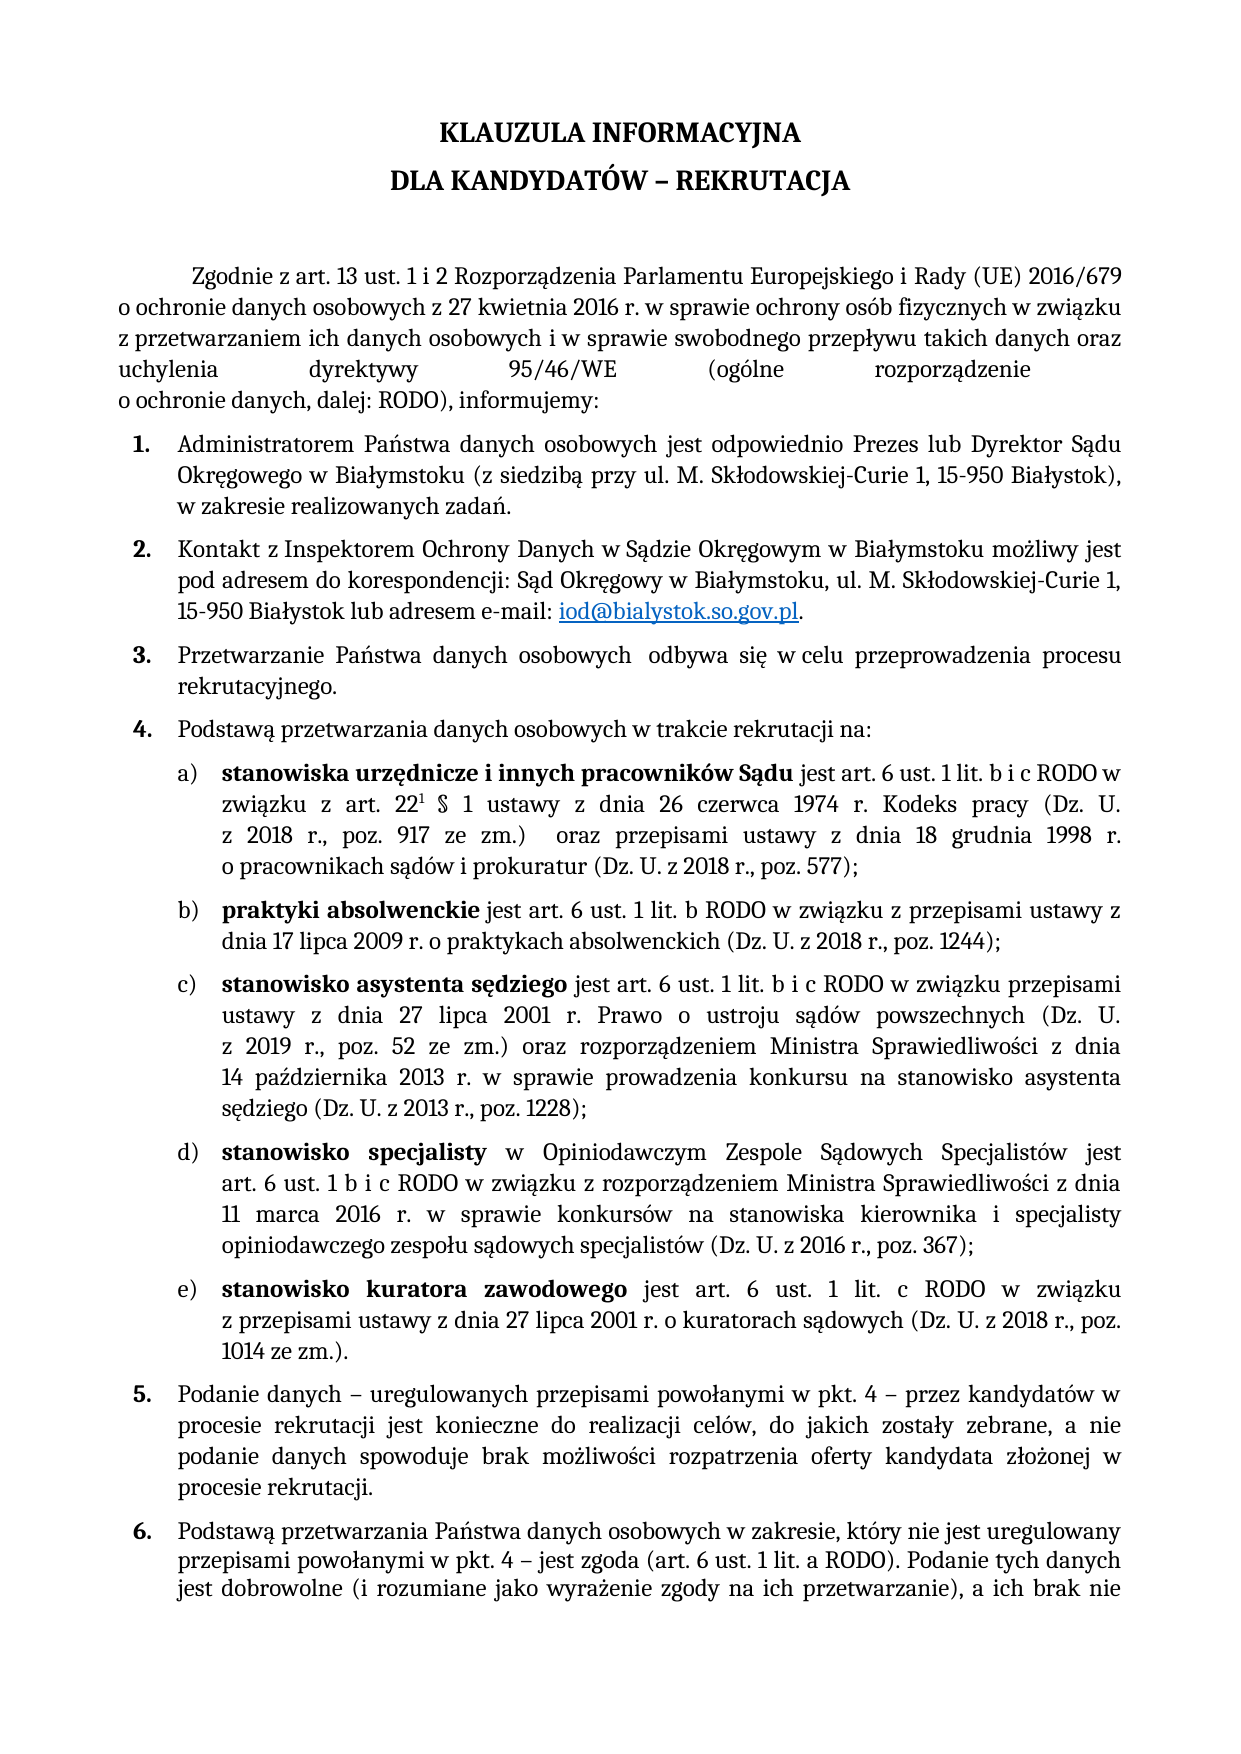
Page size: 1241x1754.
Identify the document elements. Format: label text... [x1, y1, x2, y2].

list Administratorem Państwa danych osobowych jest odpowiednio Prezes lub Dyrektor Sądu Okręgowego w Białymstoku (z siedzibą przy ul. M. Skłodowskiej-Curie 1, 15-950 Białystok), w zakresie realizowanych zadań. [133, 429, 1122, 520]
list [133, 1517, 1122, 1603]
list stanowisko kuratora zawodowego jest art. 6 ust. 1 lit. c RODO w związku z przepisami ustawy z dnia 27 lipca 2001 r. o kuratorach sądowych (Dz. U. z 2018 r., poz. 1014 ze zm.). [177, 1274, 1122, 1365]
text KLAUZULA INFORMACYJNA [118, 116, 1122, 149]
list Podstawą przetwarzania danych osobowych w trakcie rekrutacji na: [133, 715, 1122, 744]
list Kontakt z Inspektorem Ochrony Danych w Sądzie Okręgowym w Białymstoku możliwy jest pod adresem do korespondencji: Sąd Okręgowy w Białymstoku, ul. M. Skłodowskiej-Curie 1, 15-950 Białystok lub adresem e-mail: iod@bialystok.so.gov.pl. [133, 535, 1122, 626]
list Przetwarzanie Państwa danych osobowych odbywa się w celu przeprowadzenia procesu rekrutacyjnego. [133, 641, 1122, 701]
text DLA KANDYDATÓW – REKRUTACJA [118, 164, 1122, 198]
list stanowiska urzędnicze i innych pracowników Sądu jest art. 6 ust. 1 lit. b i c RODO w związku z art. 221 § 1 ustawy z dnia 26 czerwca 1974 r. Kodeks pracy (Dz. U. z 2018 r., poz. 917 ze zm.) oraz przepisami ustawy z dnia 18 grudnia 1998 r. o pracownikach sądów i prokuratur (Dz. U. z 2018 r., poz. 577); [177, 759, 1122, 881]
list Podanie danych – uregulowanych przepisami powołanymi w pkt. 4 – przez kandydatów w procesie rekrutacji jest konieczne do realizacji celów, do jakich zostały zebrane, a nie podanie danych spowoduje brak możliwości rozpatrzenia oferty kandydata złożonej w procesie rekrutacji. [133, 1380, 1122, 1502]
list praktyki absolwenckie jest art. 6 ust. 1 lit. b RODO w związku z przepisami ustawy z dnia 17 lipca 2009 r. o praktykach absolwenckich (Dz. U. z 2018 r., poz. 1244); [177, 896, 1122, 955]
text Zgodnie z art. 13 ust. 1 i 2 Rozporządzenia Parlamentu Europejskiego i Rady (UE) 2016/679 o ochronie danych osobowych z 27 kwietnia 2016 r. w sprawie ochrony osób fizycznych w związku z przetwarzaniem ich danych osobowych i w sprawie swobodnego przepływu takich danych oraz uchylenia dyrektywy 95/46/WE (ogólne rozporządzenie o ochronie danych, dalej: RODO), informujemy: [118, 262, 1122, 415]
list stanowisko asystenta sędziego jest art. 6 ust. 1 lit. b i c RODO w związku przepisami ustawy z dnia 27 lipca 2001 r. Prawo o ustroju sądów powszechnych (Dz. U. z 2019 r., poz. 52 ze zm.) oraz rozporządzeniem Ministra Sprawiedliwości z dnia 14 października 2013 r. w sprawie prowadzenia konkursu na stanowisko asystenta sędziego (Dz. U. z 2013 r., poz. 1228); [177, 970, 1122, 1123]
list stanowisko specjalisty w Opiniodawczym Zespole Sądowych Specjalistów jest art. 6 ust. 1 b i c RODO w związku z rozporządzeniem Ministra Sprawiedliwości z dnia 11 marca 2016 r. w sprawie konkursów na stanowiska kierownika i specjalisty opiniodawczego zespołu sądowych specjalistów (Dz. U. z 2016 r., poz. 367); [177, 1138, 1122, 1260]
